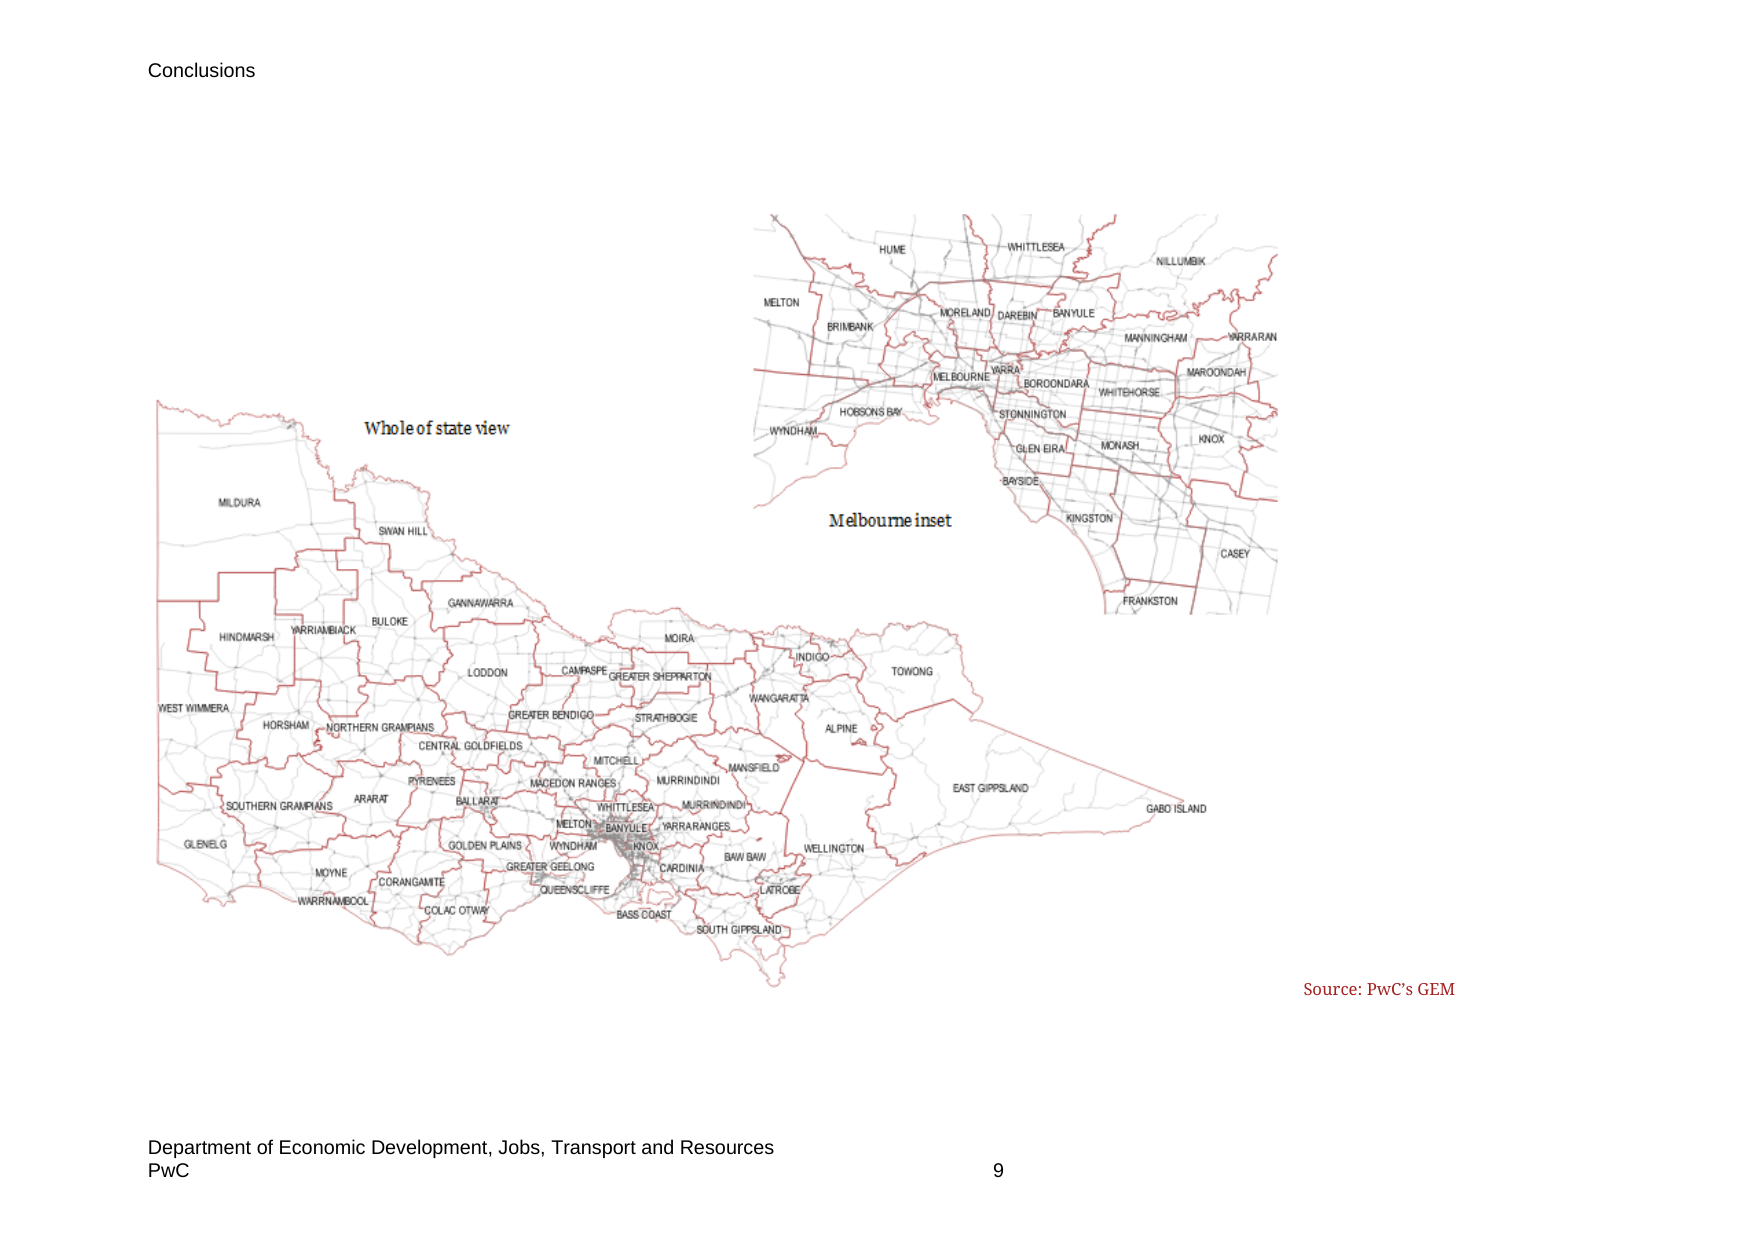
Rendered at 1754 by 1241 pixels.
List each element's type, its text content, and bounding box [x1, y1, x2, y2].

picture [147, 192, 1304, 996]
